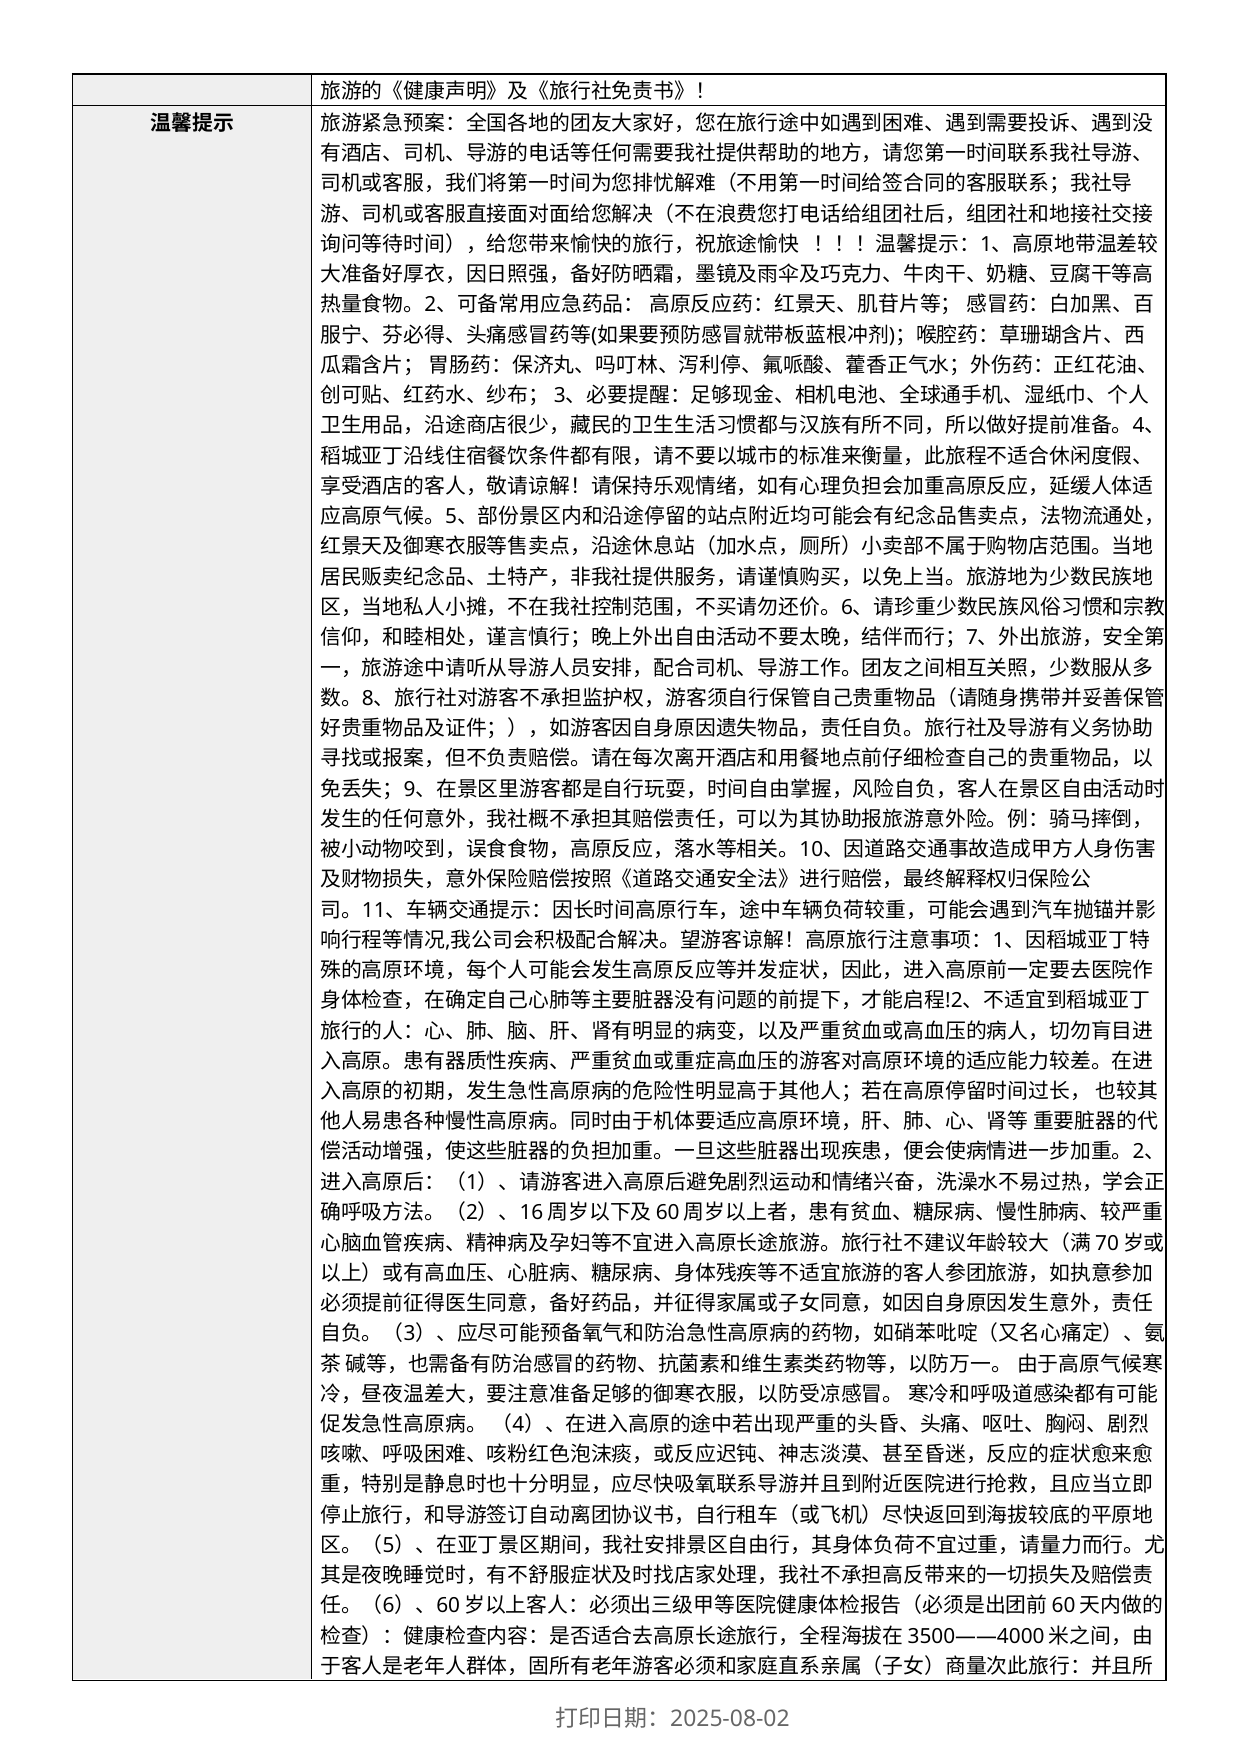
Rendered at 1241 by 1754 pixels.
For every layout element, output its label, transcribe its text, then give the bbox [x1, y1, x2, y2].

table_cell 温馨提示 [73, 106, 311, 1679]
table_header ◆报名前请来电确认余位 [312, 75, 1165, 105]
table_cell 旅游紧急预案： [312, 106, 1165, 1679]
table_header 预订须知 [73, 75, 311, 105]
